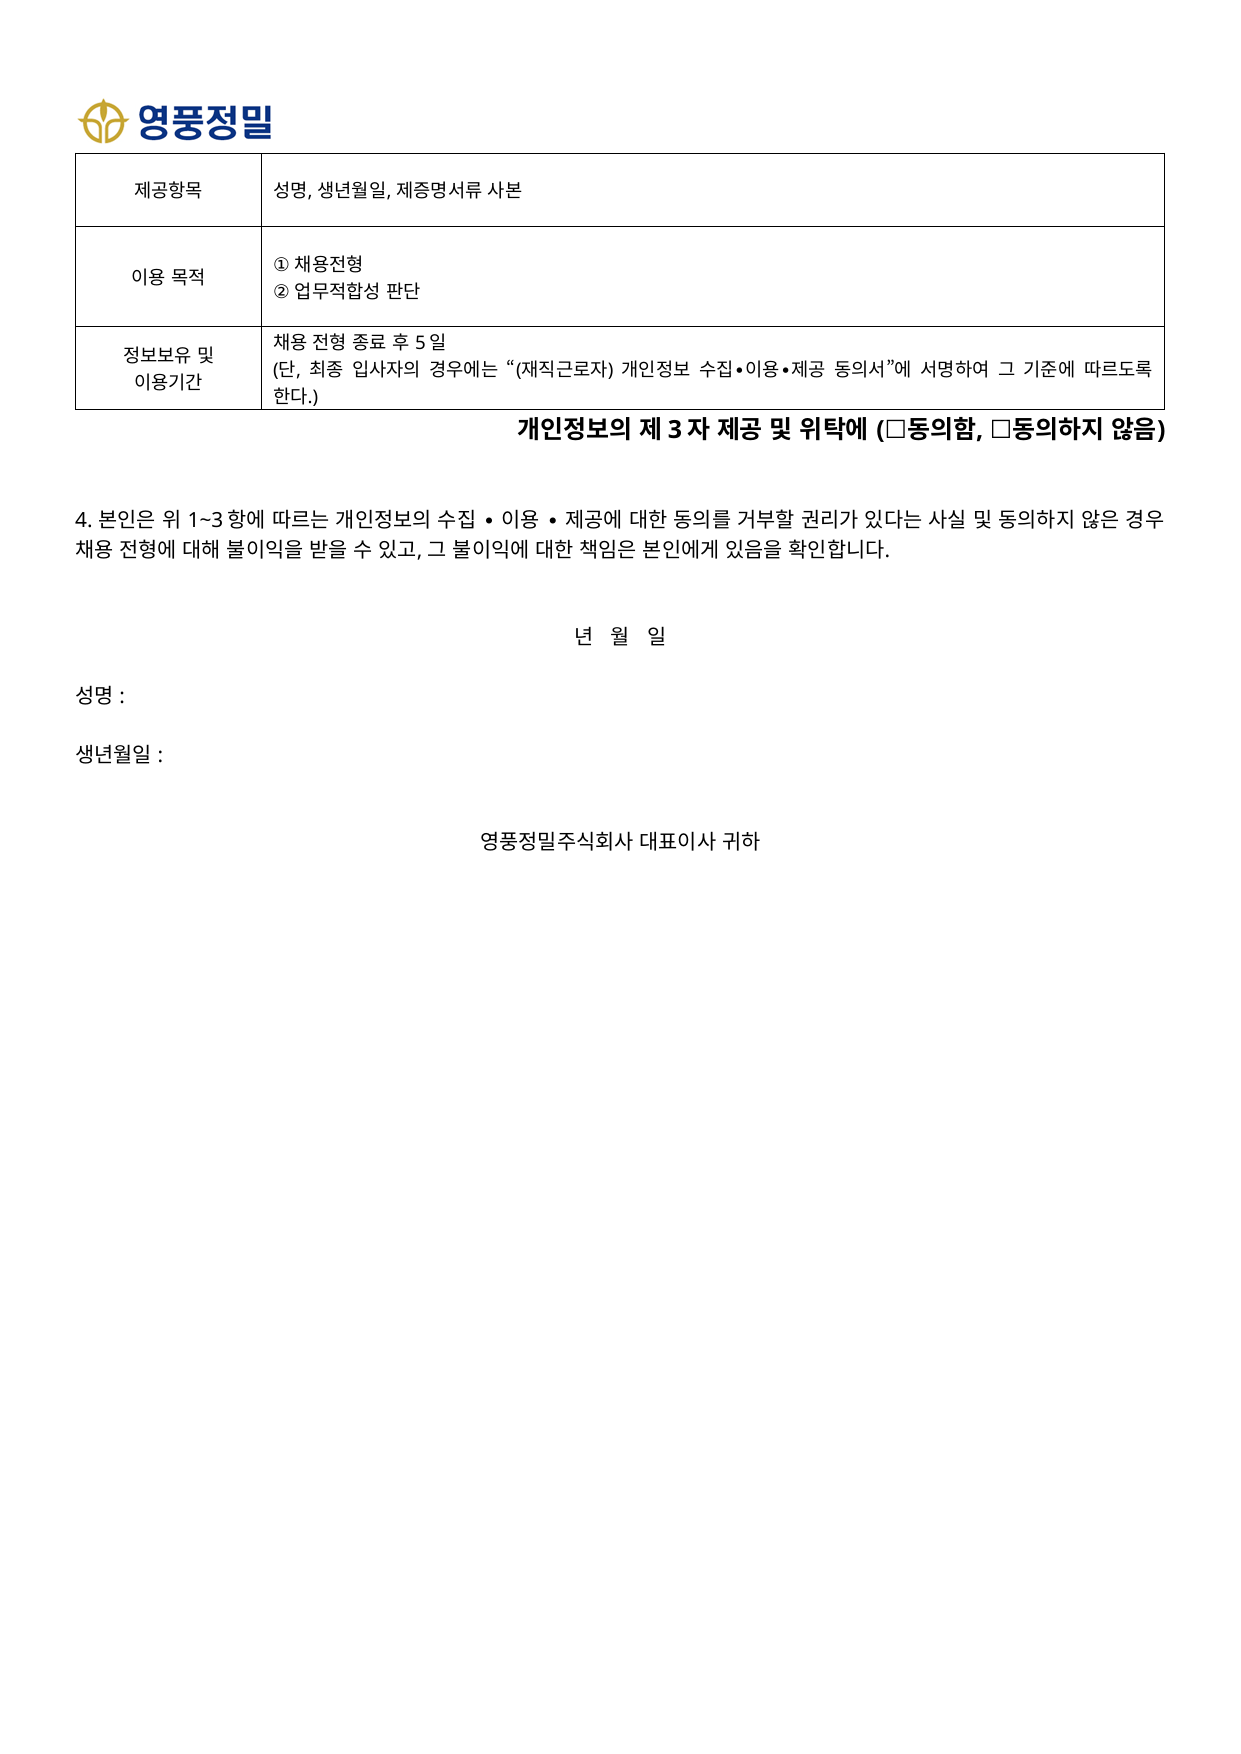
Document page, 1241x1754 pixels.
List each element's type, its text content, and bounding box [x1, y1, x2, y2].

table_cell 채용 전형 종료 후 5일 (단, 최종 입사자의 경우에는 “(재직근로자) 개인정보 수집∙이용∙제공 동의서”에 서명하여 그 기준에 따르도록 한다.) [262, 327, 1164, 409]
text 4. 본인은 위 1~3항에 따르는 개인정보의 수집 ∙ 이용 ∙ 제공에 대한 동의를 거부할 권리가 있다는 사실 및 동의하지 않은 경우 채용 전형에 대해 불이익을 받을 수 있고, 그 불이익에 대한 책임은 본인에게 있음을 확인합니다. [75, 503, 1165, 564]
text 년 월 일 [75, 621, 1165, 651]
text 생년월일 : [75, 738, 1165, 768]
text 영풍정밀주식회사 대표이사 귀하 [75, 825, 1165, 855]
table_cell 제공항목 [76, 154, 261, 226]
table_cell 성명, 생년월일, 제증명서류 사본 [262, 154, 1164, 226]
text 개인정보의 제3자 제공 및 위탁에 (동의함, 동의하지 않음) [75, 410, 1165, 446]
table_cell ① 채용전형 ② 업무적합성 판단 [262, 227, 1164, 326]
picture [75, 88, 272, 153]
table_cell 이용 목적 [76, 227, 261, 326]
table_cell 정보보유 및 이용기간 [76, 327, 261, 409]
text 성명 : [75, 679, 1165, 709]
